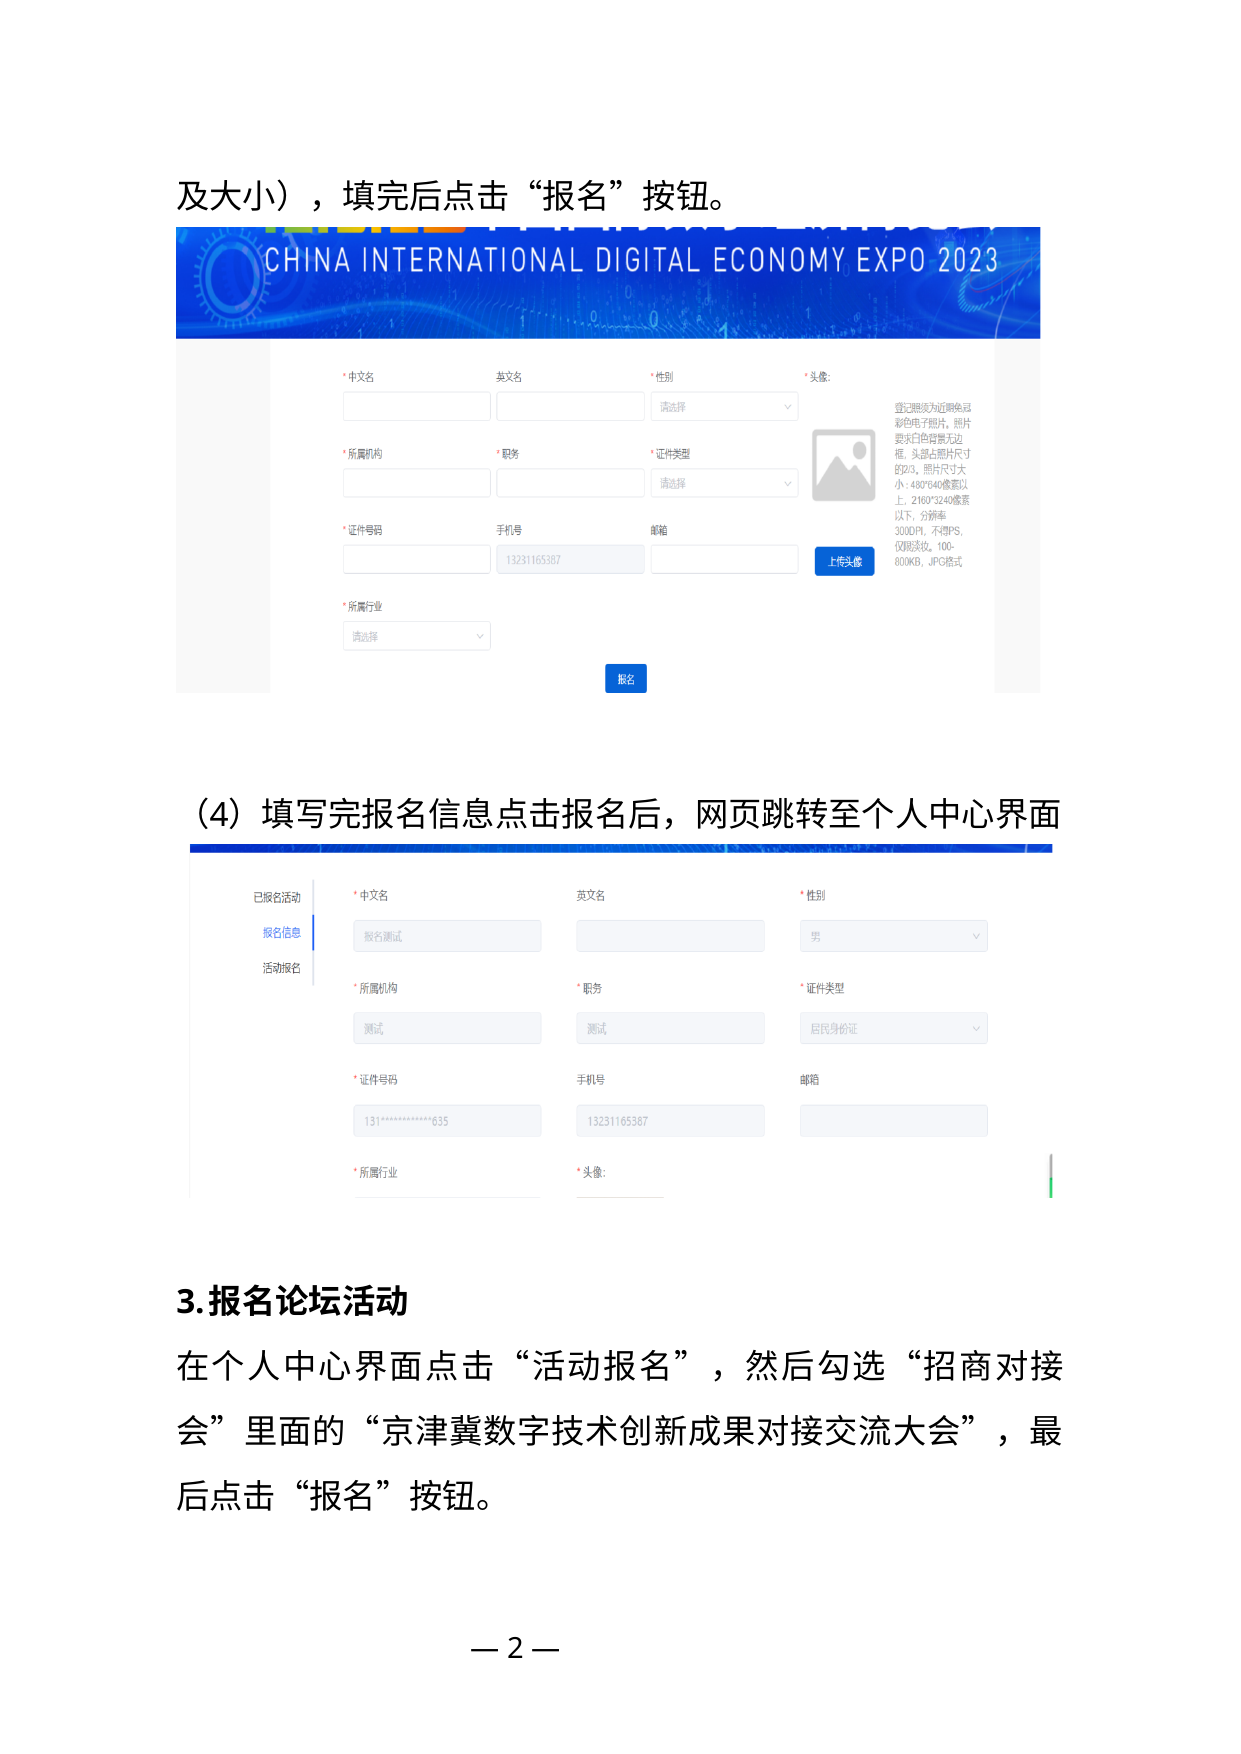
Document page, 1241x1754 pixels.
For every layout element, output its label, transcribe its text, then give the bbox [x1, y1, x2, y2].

list （4）填写完报名信息点击报名后，网页跳转至个人中心界面 [176, 779, 1064, 844]
list 报名论坛活动 [176, 1267, 1064, 1332]
list 在个人中心界面点击“活动报名”，然后勾选“招商对接会”里面的“京津冀数字技术创新成果对接交流大会”，最后点击“报名”按钮。 [176, 1332, 1064, 1527]
picture [176, 227, 1041, 693]
picture [187, 844, 1053, 1198]
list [176, 162, 1064, 227]
